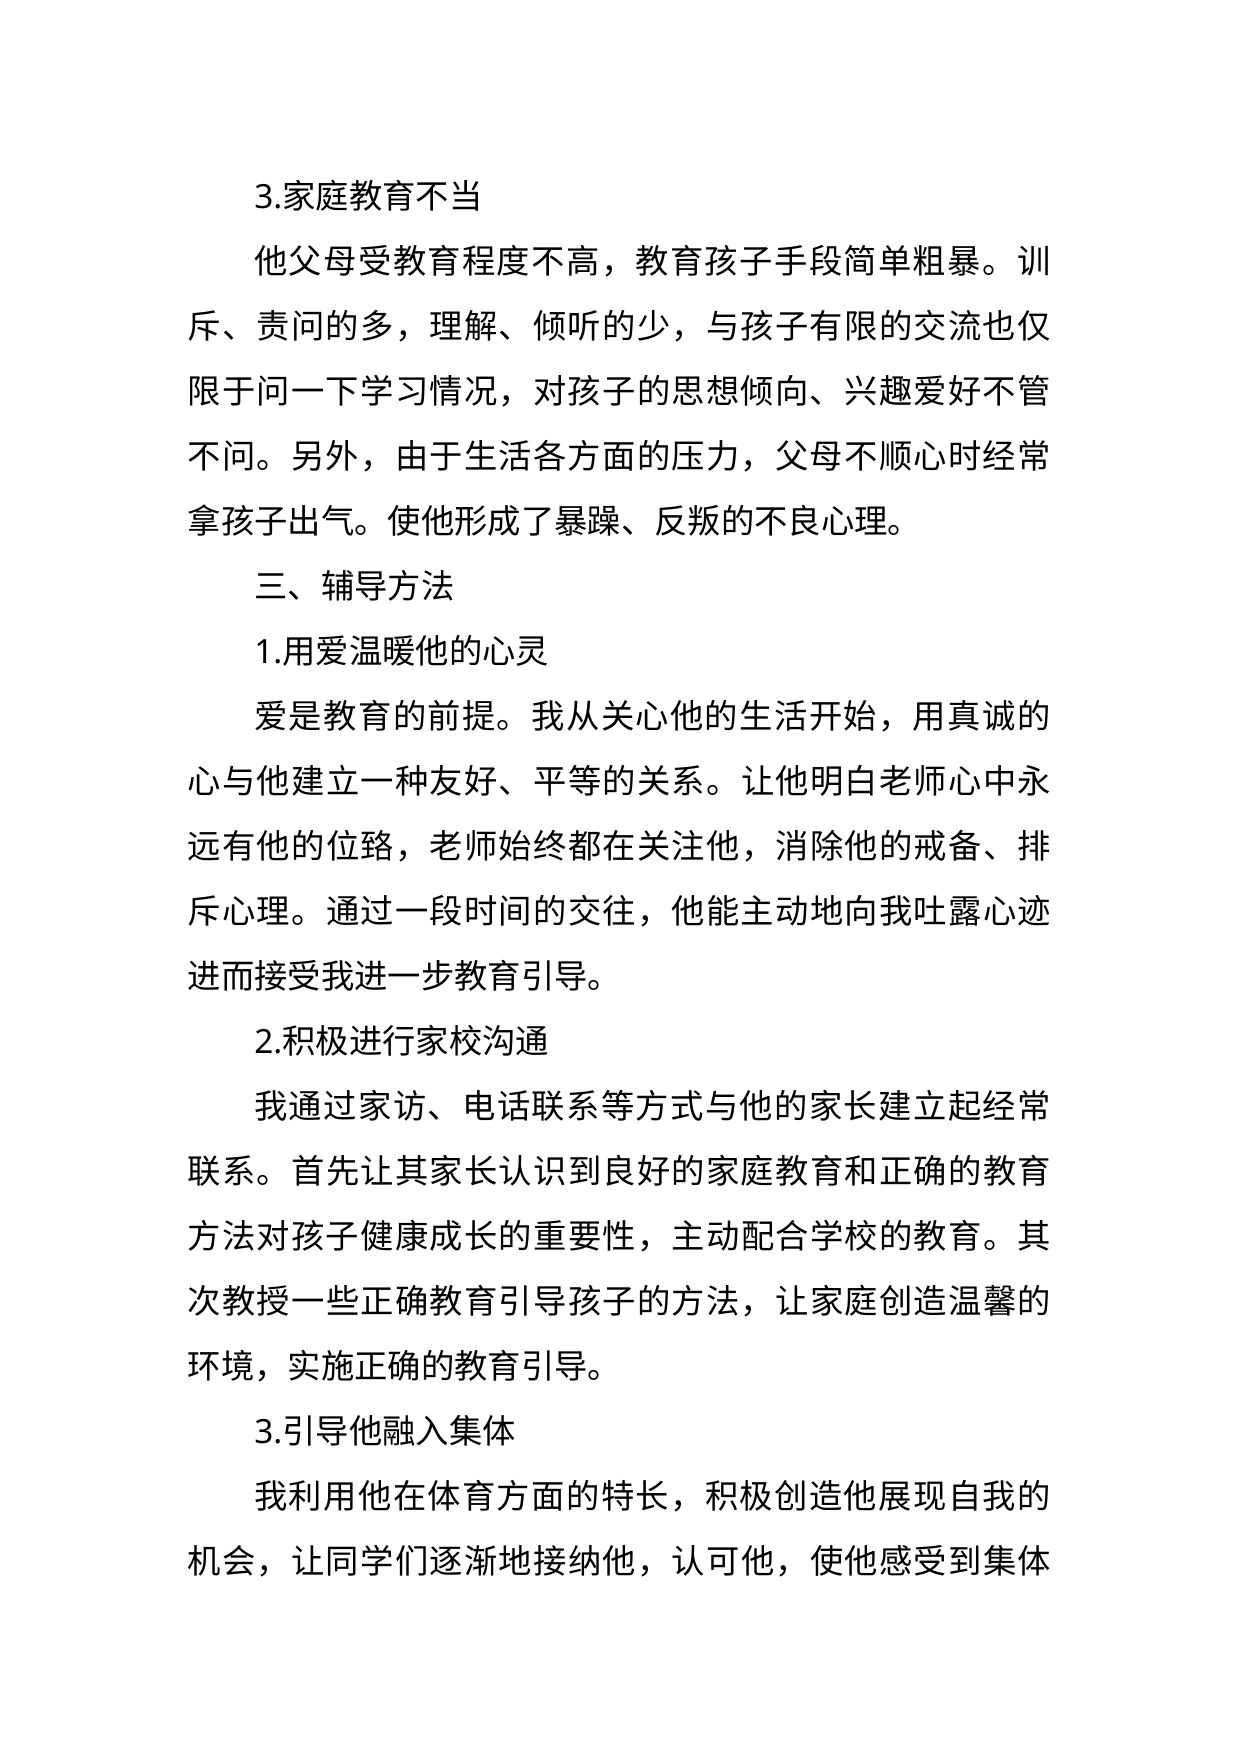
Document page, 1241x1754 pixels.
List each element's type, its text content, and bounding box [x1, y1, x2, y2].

list 我通过家访、电话联系等方式与他的家长建立起经常联系。首先让其家长认识到良好的家庭教育和正确的教育 方法对孩子健康成长的重要性，主动配合学校的教育。其次教授一些正确教育引导孩子的方法，让家庭创造温馨的环境，实施正确的教育引导。 [187, 1072, 1053, 1397]
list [187, 1462, 1053, 1592]
list 3.引导他融入集体 [187, 1397, 1053, 1462]
list 2.积极进行家校沟通 [187, 1007, 1053, 1072]
list 他父母受教育程度不高，教育孩子手段简单粗暴。训斥、责问的多，理解、倾听的少，与孩子有限的交流也仅限于问一下学习情况，对孩子的思想倾向、兴趣爱好不管不问。另外，由于生活各方面的压力，父母不顺心时经常拿孩子出气。使他形成了暴躁、反叛的不良心理。 [187, 227, 1053, 552]
list 3.家庭教育不当 [187, 162, 1053, 227]
list 1.用爱温暖他的心灵 [187, 617, 1053, 682]
list 爱是教育的前提。我从关心他的生活开始，用真诚的心与他建立一种友好、平等的关系。让他明白老师心中永远有他的位臵，老师始终都在关注他，消除他的戒备、排斥心理。通过一段时间的交往，他能主动地向我吐露心迹，进而接受我进一步教育引导。 [187, 682, 1053, 1007]
list 辅导方法 [187, 552, 1053, 617]
